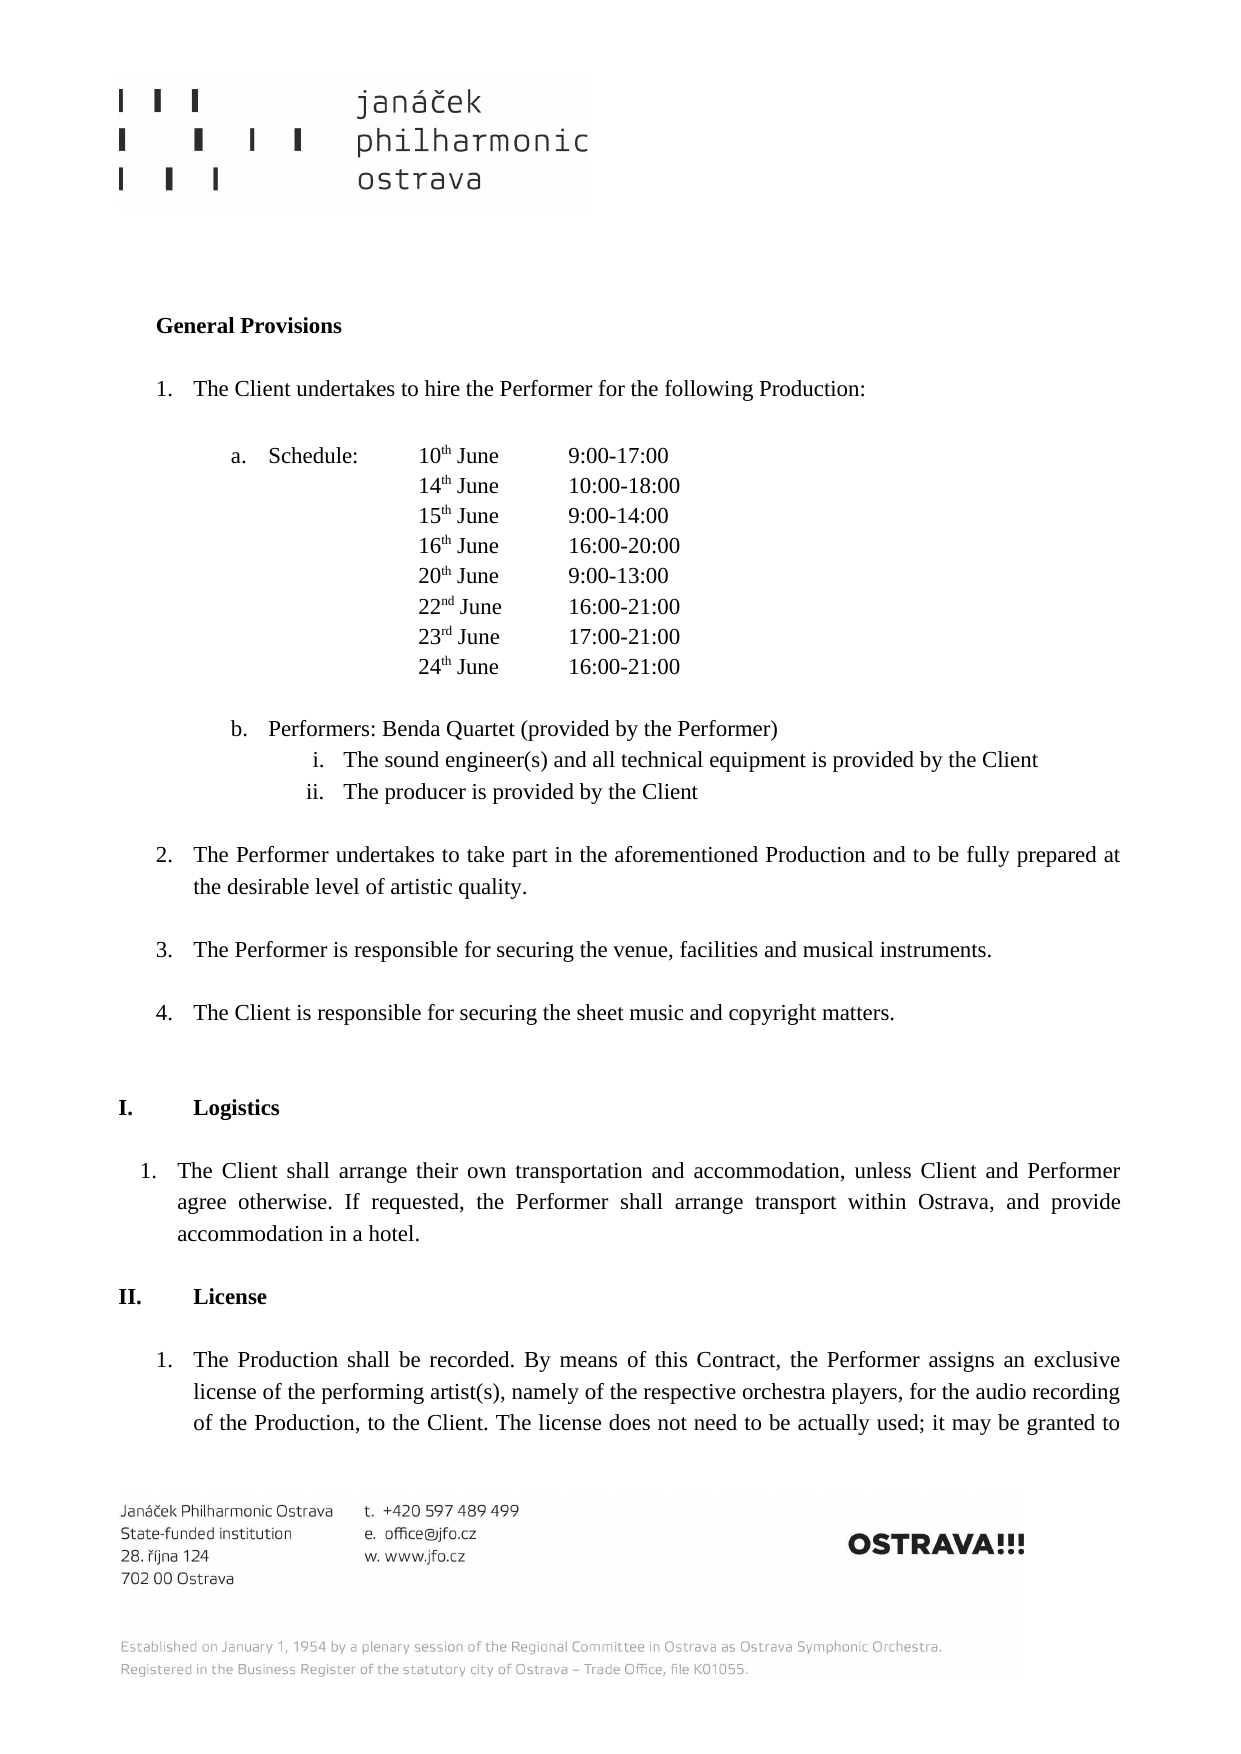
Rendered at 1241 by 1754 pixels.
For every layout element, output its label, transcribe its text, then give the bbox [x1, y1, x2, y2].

list The sound engineer(s) and all technical equipment is provided by the Client [324, 746, 1122, 773]
list 15th June 9:00-14:00 [343, 502, 1122, 528]
picture [118, 1491, 1024, 1681]
list 24th June 16:00-21:00 [343, 653, 1122, 679]
subtitle General Provisions [118, 312, 1122, 338]
text I. Logistics [118, 1094, 1122, 1120]
subtitle II. License [118, 1283, 1122, 1309]
list The Client is responsible for securing the sheet music and copyright matters. [156, 999, 1122, 1025]
list The Client shall arrange their own transportation and accommodation, unless Client and Performer agree otherwise. If requested, the Performer shall arrange transport within Ostrava, and provide accommodation in a hotel. [139, 1157, 1122, 1246]
list Performers: Benda Quartet (provided by the Performer) [231, 715, 1122, 741]
list 14th June 10:00-18:00 [418, 472, 1122, 498]
list The Performer is responsible for securing the venue, facilities and musical instruments. [156, 936, 1122, 962]
picture [118, 73, 589, 211]
list 22nd June 16:00-21:00 [343, 593, 1122, 619]
list 16th June 16:00-20:00 [343, 532, 1122, 559]
list 20th June 9:00-13:00 [343, 562, 1122, 589]
list The Client undertakes to hire the Performer for the following Production: [156, 375, 1122, 436]
list The Performer undertakes to take part in the aforementioned Production and to be fully prepared at the desirable level of artistic quality. [156, 841, 1122, 899]
list Schedule: 10th June 9:00-17:00 [231, 442, 1122, 468]
list The producer is provided by the Client [324, 778, 1122, 804]
list 23rd June 17:00-21:00 [343, 623, 1122, 649]
